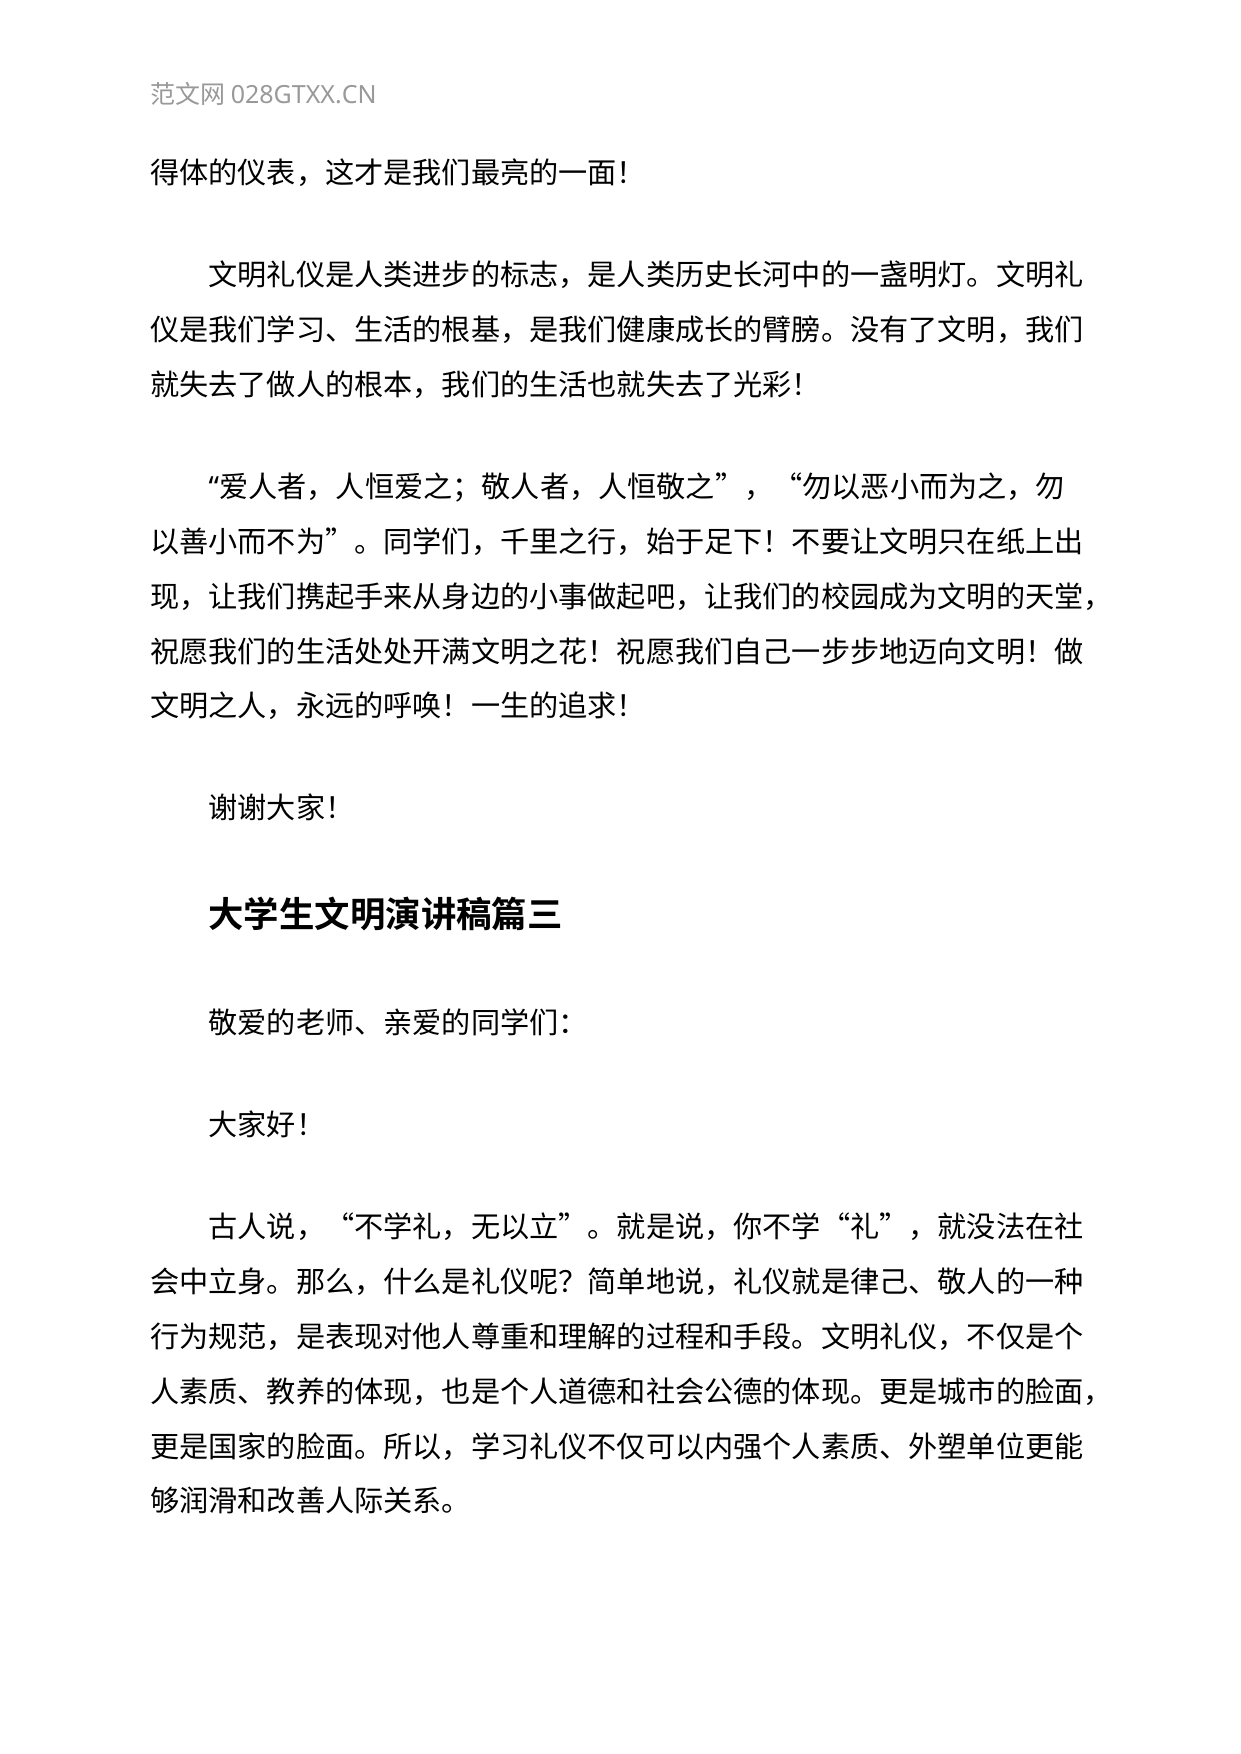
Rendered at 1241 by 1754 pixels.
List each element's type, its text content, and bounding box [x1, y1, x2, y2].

text “爱人者，人恒爱之；敬人者，人恒敬之”，“勿以恶小而为之，勿以善小而不为”。同学们，千里之行，始于足下！不要让文明只在纸上出现，让我们携起手来从身边的小事做起吧，让我们的校园成为文明的天堂，祝愿我们的生活处处开满文明之花！祝愿我们自己一步步地迈向文明！做文明之人，永远的呼唤！一生的追求！ [150, 463, 1090, 725]
text 文明礼仪是人类进步的标志，是人类历史长河中的一盏明灯。文明礼仪是我们学习、生活的根基，是我们健康成长的臂膀。没有了文明，我们就失去了做人的根本，我们的生活也就失去了光彩！ [150, 252, 1090, 404]
text 大家好！ [150, 1102, 1090, 1144]
text 谢谢大家！ [150, 785, 1090, 827]
text 古人说，“不学礼，无以立”。就是说，你不学“礼”，就没法在社会中立身。那么，什么是礼仪呢？简单地说，礼仪就是律己、敬人的一种行为规范，是表现对他人尊重和理解的过程和手段。文明礼仪，不仅是个人素质、教养的体现，也是个人道德和社会公德的体现。更是城市的脸面，更是国家的脸面。所以，学习礼仪不仅可以内强个人素质、外塑单位更能够润滑和改善人际关系。 [150, 1203, 1090, 1520]
text 大学生文明演讲稿篇三 [150, 887, 1090, 938]
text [150, 150, 1090, 192]
text 敬爱的老师、亲爱的同学们： [150, 1000, 1090, 1042]
